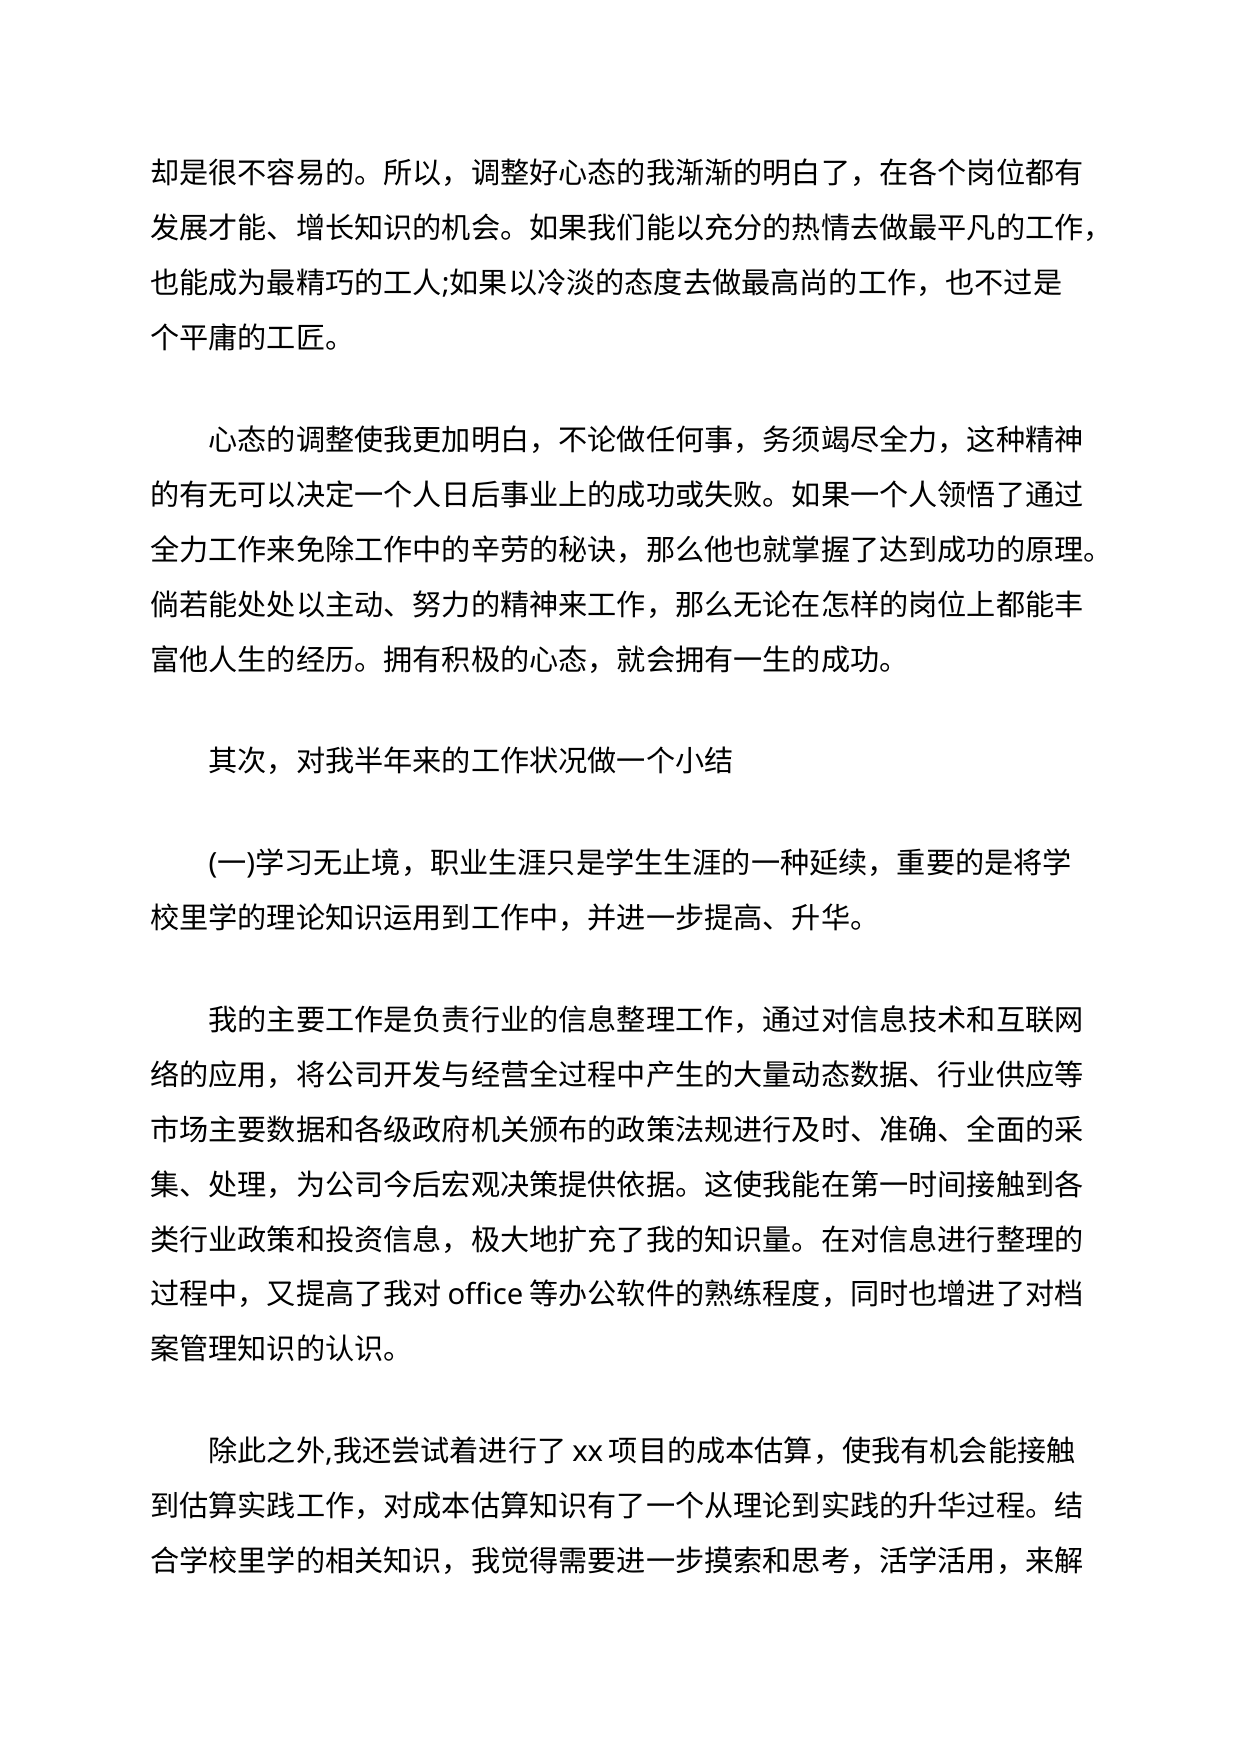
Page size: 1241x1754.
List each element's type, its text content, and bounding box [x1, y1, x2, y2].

text 其次，对我半年来的工作状况做一个小结 [150, 738, 1090, 780]
text 我的主要工作是负责行业的信息整理工作，通过对信息技术和互联网络的应用，将公司开发与经营全过程中产生的大量动态数据、行业供应等市场主要数据和各级政府机关颁布的政策法规进行及时、准确、全面的采集、处理，为公司今后宏观决策提供依据。这使我能在第一时间接触到各类行业政策和投资信息，极大地扩充了我的知识量。在对信息进行整理的过程中，又提高了我对office等办公软件的熟练程度，同时也增进了对档案管理知识的认识。 [150, 996, 1090, 1368]
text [150, 150, 1090, 357]
text 心态的调整使我更加明白，不论做任何事，务须竭尽全力，这种精神的有无可以决定一个人日后事业上的成功或失败。如果一个人领悟了通过全力工作来免除工作中的辛劳的秘诀，那么他也就掌握了达到成功的原理。倘若能处处以主动、努力的精神来工作，那么无论在怎样的岗位上都能丰富他人生的经历。拥有积极的心态，就会拥有一生的成功。 [150, 417, 1090, 678]
text (一)学习无止境，职业生涯只是学生生涯的一种延续，重要的是将学校里学的理论知识运用到工作中，并进一步提高、升华。 [150, 840, 1090, 937]
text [150, 1428, 1090, 1580]
